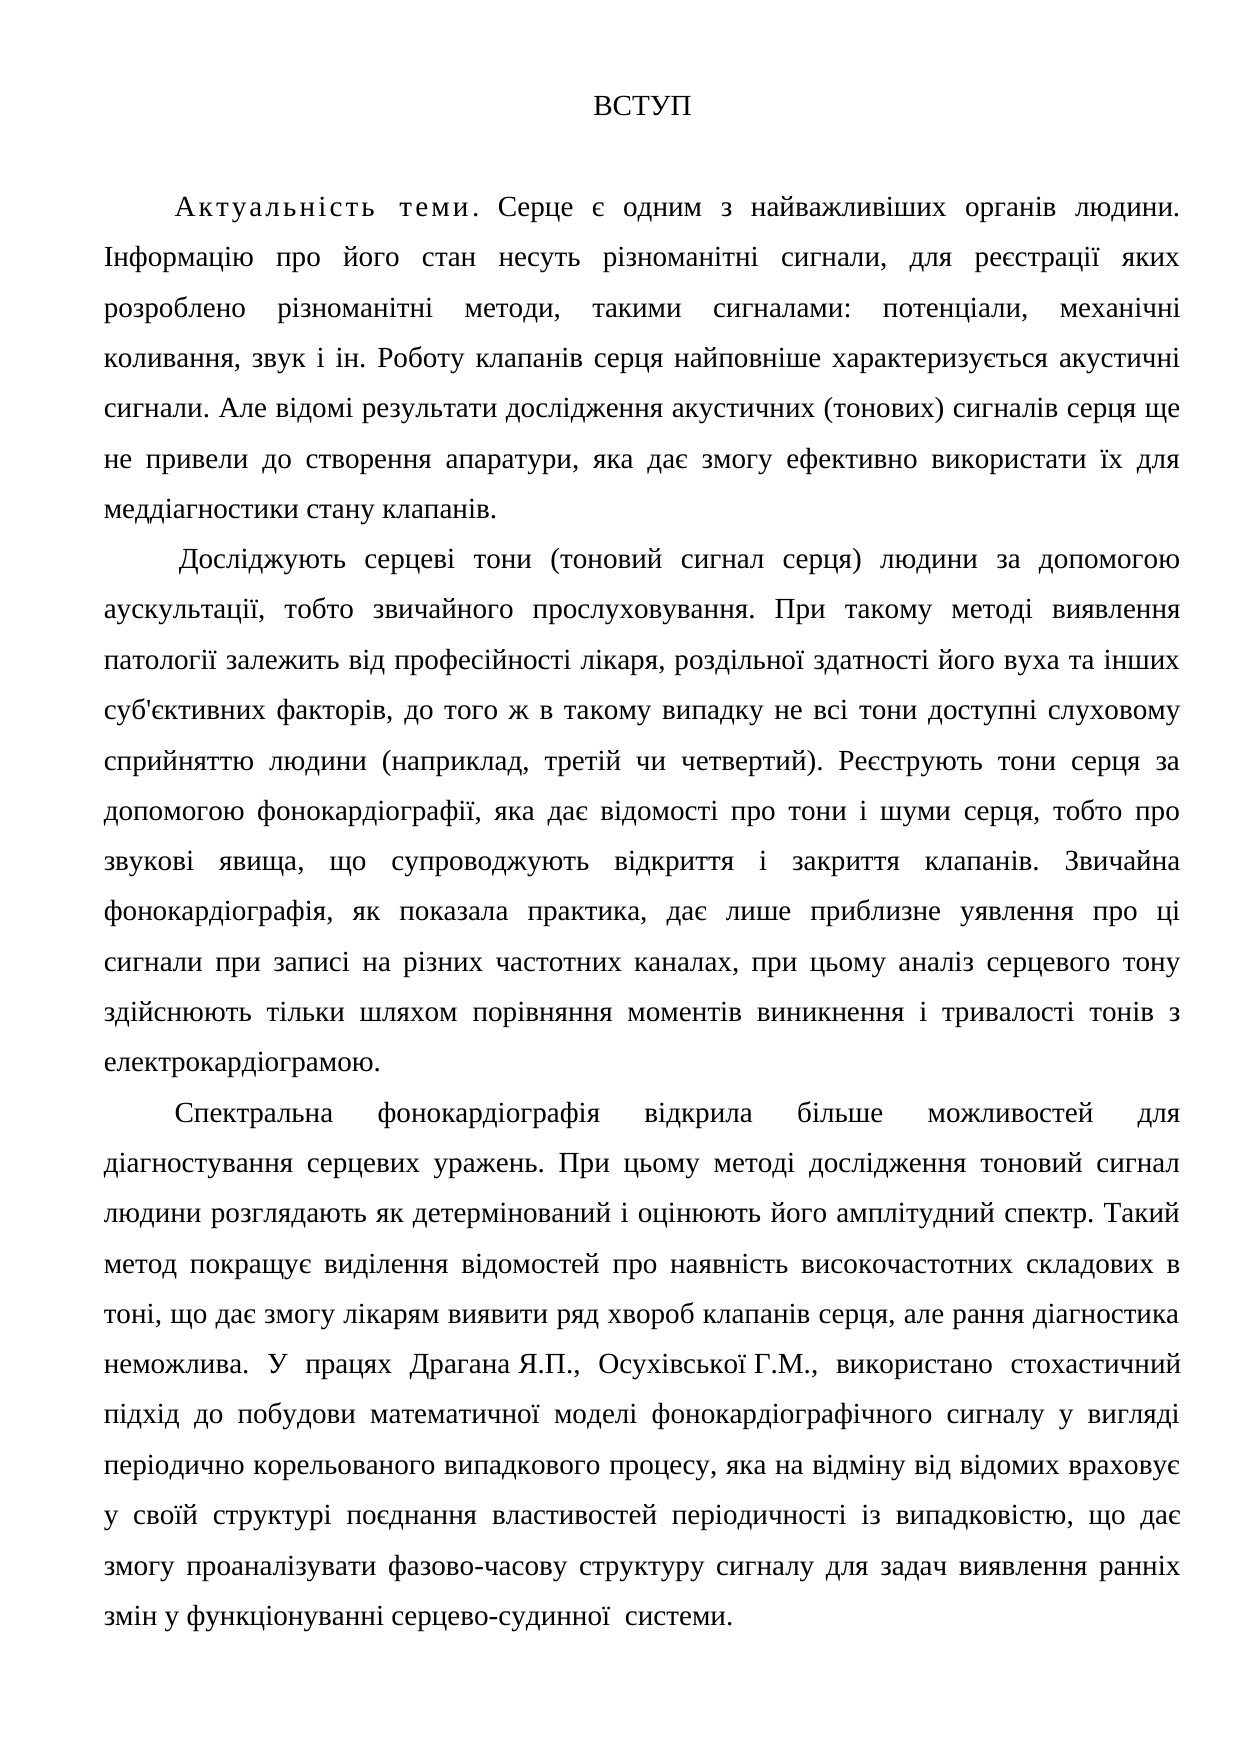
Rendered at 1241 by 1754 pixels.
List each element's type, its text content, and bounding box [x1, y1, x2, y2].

text Досліджують серцеві тони (тоновий сигнал серця) людини за допомогою аускультації, тобто звичайного прослуховування. При такому методі виявлення патології залежить від професійності лікаря, роздільної здатності його вуха та інших суб'єктивних факторів, до того ж в такому випадку не всі тони доступні слуховому сприйняттю людини (наприклад, третій чи четвертий). Реєструють тони серця за допомогою фонокардіографії, яка дає відомості про тони і шуми серця, тобто про звукові явища, що супроводжують відкриття і закриття клапанів. Звичайна фонокардіографія, як показала практика, дає лише приблизне уявлення про ці сигнали при записі на різних частотних каналах, при цьому аналіз серцевого тону здійснюють тільки шляхом порівняння моментів виникнення і тривалості тонів з електрокардіограмою. [103, 541, 1181, 1078]
text Спектральна фонокардіографія відкрила більше можливостей для діагностування серцевих уражень. При цьому методі дослідження тоновий сигнал людини розглядають як детермінований і оцінюють його амплітудний спектр. Такий метод покращує виділення відомостей про наявність високочастотних складових в тоні, що дає змогу лікарям виявити ряд хвороб клапанів серця, але рання діагностика неможлива. У працях Драгана Я.П., Осухівської Г.М., використано стохастичний підхід до побудови математичної моделі фонокардіографічного сигналу у вигляді періодично корельованого випадкового процесу, яка на відміну від відомих враховує у своїй структурі поєднання властивостей періодичності із випадковістю, що дає змогу проаналізувати фазово-часову структуру сигналу для задач виявлення ранніх змін у функціонуванні серцево-судинної системи. [103, 1095, 1181, 1631]
text Актуальність теми. Серце є одним з найважливіших органів людини. Інформацію про його стан несуть різноманітні сигнали, для реєстрації яких розроблено різноманітні методи, такими сигналами: потенціали, механічні коливання, звук і ін. Роботу клапанів серця найповніше характеризується акустичні сигнали. Але відомі результати дослідження акустичних (тонових) сигналів серця ще не привели до створення апаратури, яка дає змогу ефективно використати їх для меддіагностики стану клапанів. [103, 189, 1181, 524]
text ВСТУП [103, 88, 1181, 122]
